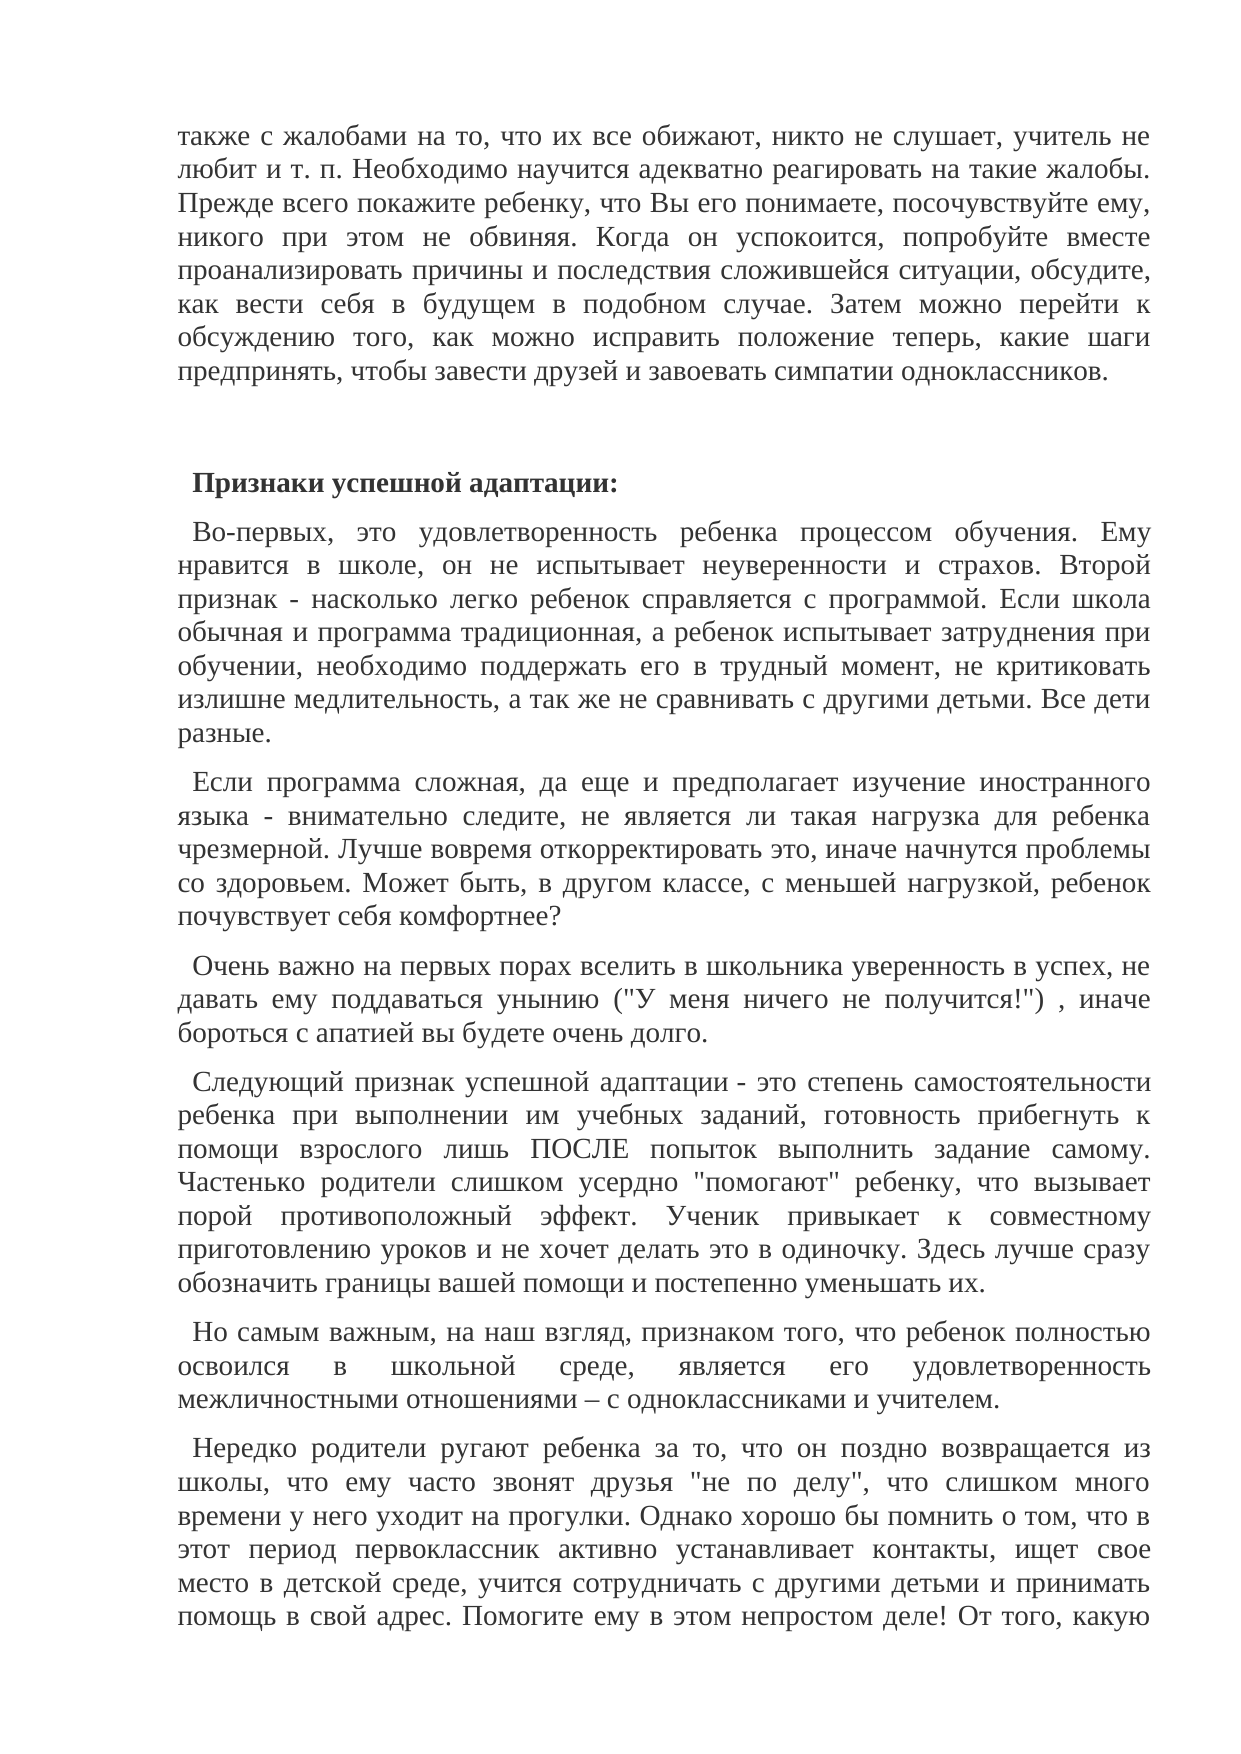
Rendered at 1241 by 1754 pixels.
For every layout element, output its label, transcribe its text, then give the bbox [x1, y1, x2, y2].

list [177, 118, 1152, 386]
text Если программа сложная, да еще и предполагает изучение иностранного языка - внимательно следите, не является ли такая нагрузка для ребенка чрезмерной. Лучше вовремя откорректировать это, иначе начнутся проблемы со здоровьем. Может быть, в другом классе, с меньшей нагрузкой, ребенок почувствует себя комфортнее? [177, 764, 1152, 932]
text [177, 1431, 1152, 1632]
text Следующий признак успешной адаптации - это степень самостоятельности ребенка при выполнении им учебных заданий, готовность прибегнуть к помощи взрослого лишь ПОСЛЕ попыток выполнить задание самому. Частенько родители слишком усердно "помогают" ребенку, что вызывает порой противоположный эффект. Ученик привыкает к совместному приготовлению уроков и не хочет делать это в одиночку. Здесь лучше сразу обозначить границы вашей помощи и постепенно уменьшать их. [177, 1064, 1152, 1299]
text Очень важно на первых порах вселить в школьника уверенность в успех, не давать ему поддаваться унынию ("У меня ничего не получится!") , иначе бороться с апатией вы будете очень долго. [177, 948, 1152, 1048]
text Во-первых, это удовлетворенность ребенка процессом обучения. Ему нравится в школе, он не испытывает неуверенности и страхов. Второй признак - насколько легко ребенок справляется с программой. Если школа обычная и программа традиционная, а ребенок испытывает затруднения при обучении, необходимо поддержать его в трудный момент, не критиковать излишне медлительность, а так же не сравнивать с другими детьми. Все дети разные. [177, 514, 1152, 749]
text Признаки успешной адаптации: [177, 465, 1152, 498]
text Но самым важным, на наш взгляд, признаком того, что ребенок полностью освоился в школьной среде, является его удовлетворенность межличностными отношениями – с одноклассниками и учителем. [177, 1314, 1152, 1415]
